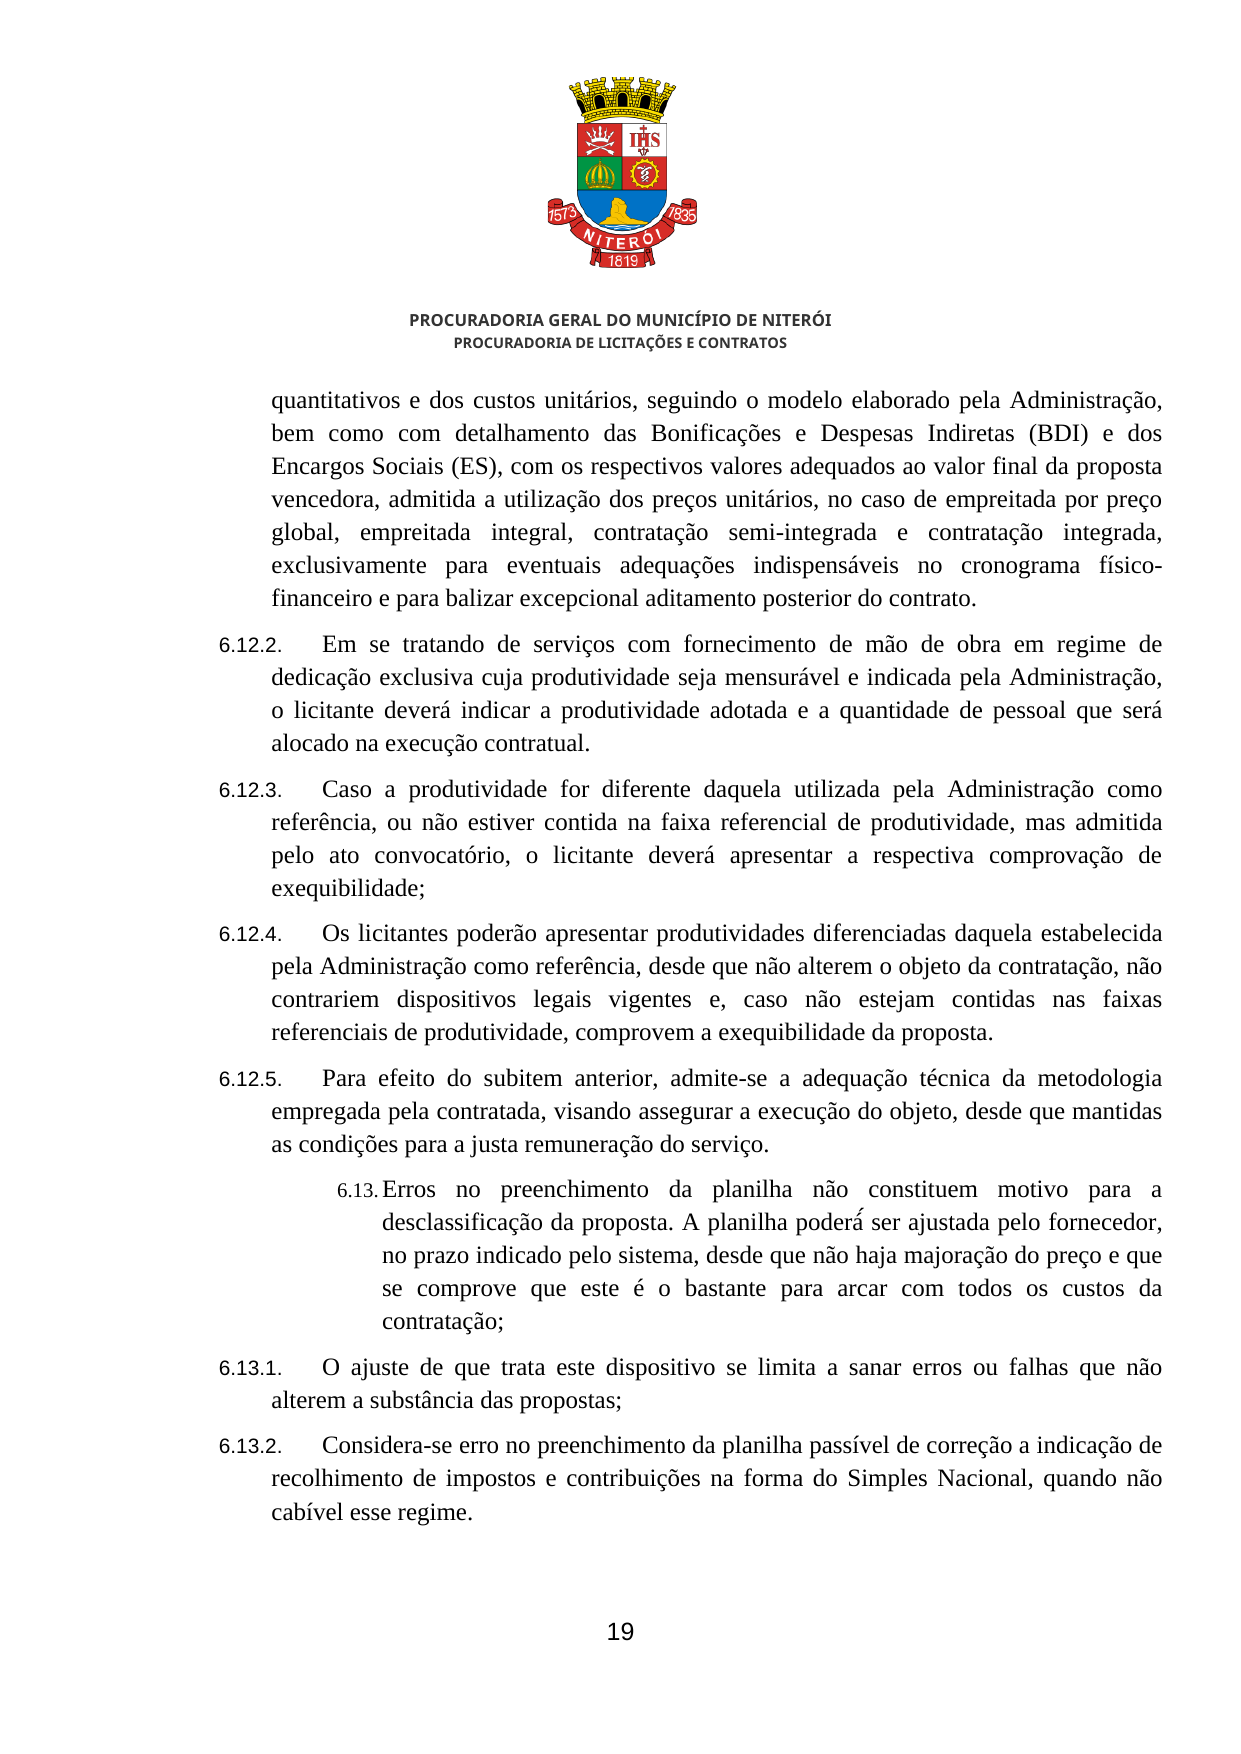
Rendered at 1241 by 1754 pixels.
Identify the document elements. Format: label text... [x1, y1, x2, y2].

text Considera-se erro no preenchimento da planilha passível de correção a indicação de recolhimento de impostos e contribuições na forma do Simples Nacional, quando não cabível esse regime. [219, 1431, 1163, 1525]
text Caso a produtividade for diferente daquela utilizada pela Administração como referência, ou não estiver contida na faixa referencial de produtividade, mas admitida pelo ato convocatório, o licitante deverá apresentar a respectiva comprovação de exequibilidade; [219, 774, 1163, 901]
text O ajuste de que trata este dispositivo se limita a sanar erros ou falhas que não alterem a substância das propostas; [219, 1352, 1163, 1414]
text Erros no preenchimento da planilha não constituem motivo para a desclassificação da proposta. A planilha poderá́ ser ajustada pelo fornecedor, no prazo indicado pelo sistema, desde que não haja majoração do preço e que se comprove que este é o bastante para arcar com todos os custos da contratação; [337, 1174, 1163, 1335]
text Para efeito do subitem anterior, admite-se a adequação técnica da metodologia empregada pela contratada, visando assegurar a execução do objeto, desde que mantidas as condições para a justa remuneração do serviço. [219, 1063, 1163, 1158]
text Em se tratando de serviços com fornecimento de mão de obra em regime de dedicação exclusiva cuja produtividade seja mensurável e indicada pela Administração, o licitante deverá indicar a produtividade adotada e a quantidade de pessoal que será alocado na execução contratual. [219, 629, 1163, 757]
picture [547, 77, 697, 268]
text Os licitantes poderão apresentar produtividades diferenciadas daquela estabelecida pela Administração como referência, desde que não alterem o objeto da contratação, não contrariem dispositivos legais vigentes e, caso não estejam contidas nas faixas referenciais de produtividade, comprovem a exequibilidade da proposta. [219, 918, 1163, 1046]
